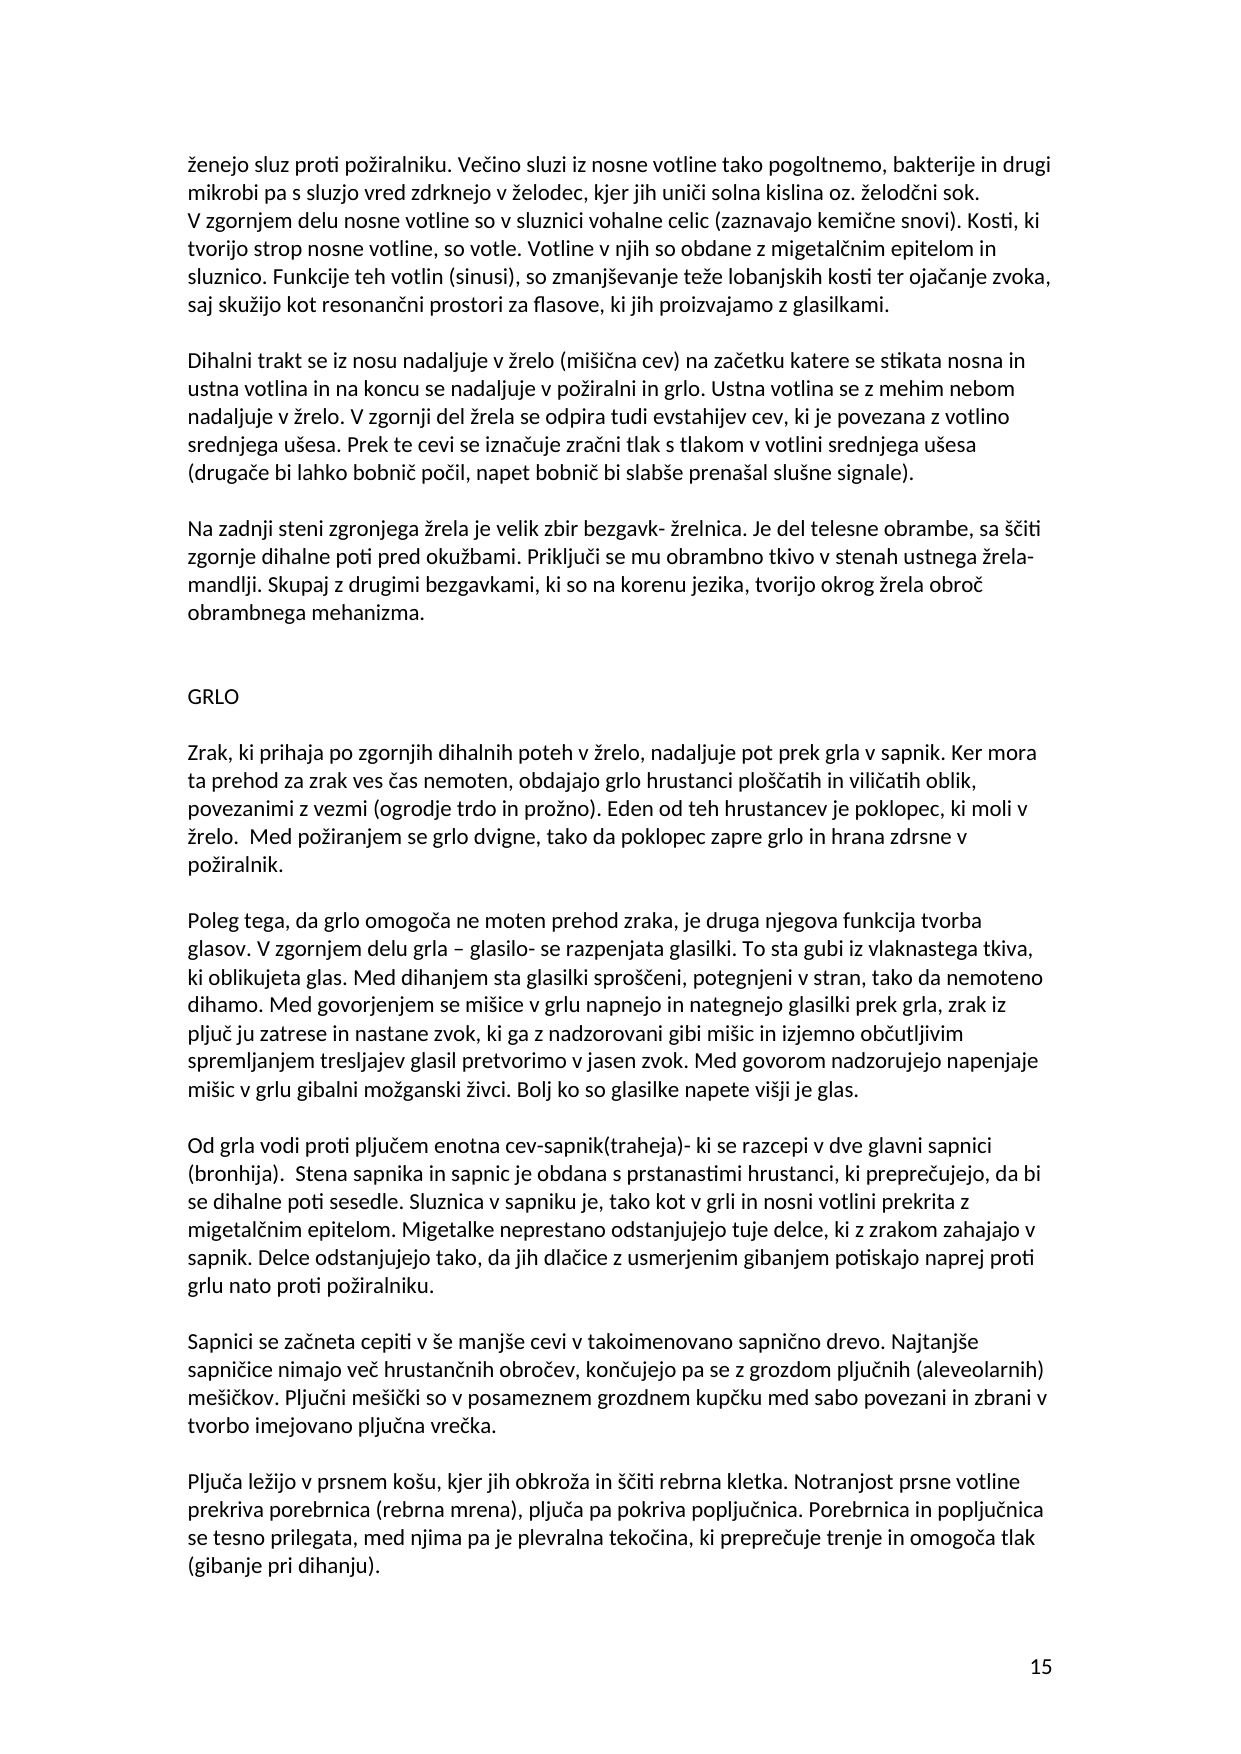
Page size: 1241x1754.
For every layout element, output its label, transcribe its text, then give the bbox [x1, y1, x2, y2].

text Od grla vodi proti pljučem enotna cev-sapnik(traheja)- ki se razcepi v dve glavni sapnici (bronhija). Stena sapnika in sapnic je obdana s prstanastimi hrustanci, ki preprečujejo, da bi se dihalne poti sesedle. Sluznica v sapniku je, tako kot v grli in nosni votlini prekrita z migetalčnim epitelom. Migetalke neprestano odstanjujejo tuje delce, ki z zrakom zahajajo v sapnik. Delce odstanjujejo tako, da jih dlačice z usmerjenim gibanjem potiskajo naprej proti grlu nato proti požiralniku. [187, 1131, 1053, 1299]
text GRLO [187, 682, 1053, 710]
text Sapnici se začneta cepiti v še manjše cevi v takoimenovano sapnično drevo. Najtanjše sapničice nimajo več hrustančnih obročev, končujejo pa se z grozdom pljučnih (aleveolarnih) mešičkov. Pljučni mešički so v posameznem grozdnem kupčku med sabo povezani in zbrani v tvorbo imejovano pljučna vrečka. [187, 1327, 1053, 1439]
text Dihalni trakt se iz nosu nadaljuje v žrelo (mišična cev) na začetku katere se stikata nosna in ustna votlina in na koncu se nadaljuje v požiralni in grlo. Ustna votlina se z mehim nebom nadaljuje v žrelo. V zgornji del žrela se odpira tudi evstahijev cev, ki je povezana z votlino srednjega ušesa. Prek te cevi se iznačuje zračni tlak s tlakom v votlini srednjega ušesa (drugače bi lahko bobnič počil, napet bobnič bi slabše prenašal slušne signale). [187, 346, 1053, 486]
text Pljuča ležijo v prsnem košu, kjer jih obkroža in ščiti rebrna kletka. Notranjost prsne votline prekriva porebrnica (rebrna mrena), pljuča pa pokriva popljučnica. Porebrnica in popljučnica se tesno prilegata, med njima pa je plevralna tekočina, ki preprečuje trenje in omogoča tlak (gibanje pri dihanju). [187, 1467, 1053, 1579]
text Poleg tega, da grlo omogoča ne moten prehod zraka, je druga njegova funkcija tvorba glasov. V zgornjem delu grla – glasilo- se razpenjata glasilki. To sta gubi iz vlaknastega tkiva, ki oblikujeta glas. Med dihanjem sta glasilki sproščeni, potegnjeni v stran, tako da nemoteno dihamo. Med govorjenjem se mišice v grlu napnejo in nategnejo glasilki prek grla, zrak iz pljuč ju zatrese in nastane zvok, ki ga z nadzorovani gibi mišic in izjemno občutljivim spremljanjem tresljajev glasil pretvorimo v jasen zvok. Med govorom nadzorujejo napenjaje mišic v grlu gibalni možganski živci. Bolj ko so glasilke napete višji je glas. [187, 907, 1053, 1103]
text Na zadnji steni zgronjega žrela je velik zbir bezgavk- žrelnica. Je del telesne obrambe, sa ščiti zgornje dihalne poti pred okužbami. Priključi se mu obrambno tkivo v stenah ustnega žrela- mandlji. Skupaj z drugimi bezgavkami, ki so na korenu jezika, tvorijo okrog žrela obroč obrambnega mehanizma. [187, 514, 1053, 626]
text Zrak, ki prihaja po zgornjih dihalnih poteh v žrelo, nadaljuje pot prek grla v sapnik. Ker mora ta prehod za zrak ves čas nemoten, obdajajo grlo hrustanci ploščatih in viličatih oblik, povezanimi z vezmi (ogrodje trdo in prožno). Eden od teh hrustancev je poklopec, ki moli v žrelo. Med požiranjem se grlo dvigne, tako da poklopec zapre grlo in hrana zdrsne v požiralnik. [187, 738, 1053, 878]
text V zgornjem delu nosne votline so v sluznici vohalne celic (zaznavajo kemične snovi). Kosti, ki tvorijo strop nosne votline, so votle. Votline v njih so obdane z migetalčnim epitelom in sluznico. Funkcije teh votlin (sinusi), so zmanjševanje teže lobanjskih kosti ter ojačanje zvoka, saj skužijo kot resonančni prostori za flasove, ki jih proizvajamo z glasilkami. [187, 206, 1053, 318]
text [187, 150, 1053, 206]
